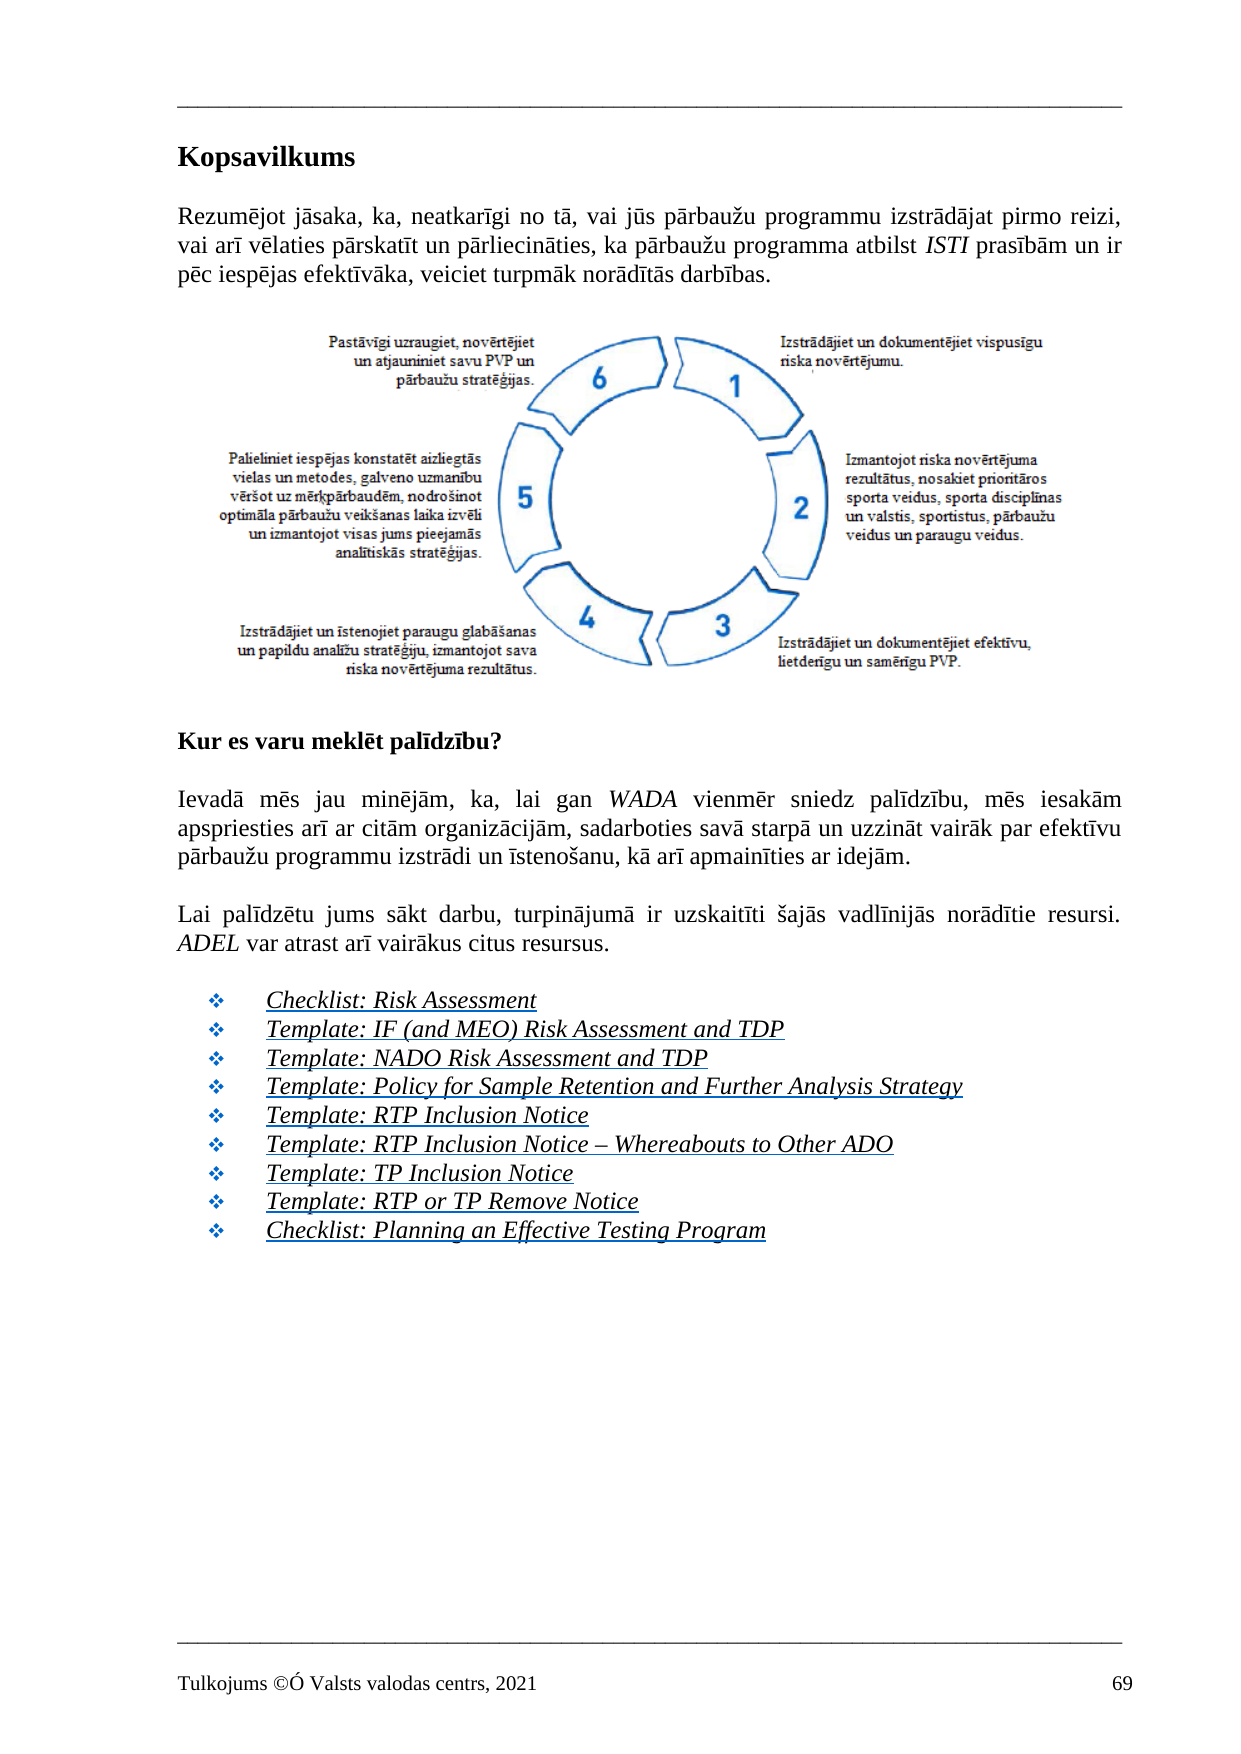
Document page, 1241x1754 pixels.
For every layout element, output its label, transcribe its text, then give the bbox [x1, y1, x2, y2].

list Checklist: Planning an Effective Testing Program [207, 1215, 1122, 1244]
text Rezumējot jāsaka, ka, neatkarīgi no tā, vai jūs pārbaužu programmu izstrādājat pirmo reizi, vai arī vēlaties pārskatīt un pārliecināties, ka pārbaužu programma atbilst ISTI prasībām un ir pēc iespējas efektīvāka, veiciet turpmāk norādītās darbības. [177, 201, 1122, 288]
list Template: TP Inclusion Notice [207, 1158, 1122, 1186]
subtitle Kopsavilkums [177, 139, 1122, 173]
list Checklist: Risk Assessment [207, 985, 1122, 1014]
text Kur es varu meklēt palīdzību? [177, 726, 1122, 755]
text Lai palīdzētu jums sākt darbu, turpinājumā ir uzskaitīti šajās vadlīnijās norādītie resursi. ADEL var atrast arī vairākus citus resursus. [177, 899, 1122, 956]
list Template: RTP Inclusion Notice – Whereabouts to Other ADO [207, 1129, 1122, 1158]
list Template: RTP or TP Remove Notice [207, 1186, 1122, 1215]
list Template: NADO Risk Assessment and TDP [207, 1043, 1122, 1071]
text Ievadā mēs jau minējām, ka, lai gan WADA vienmēr sniedz palīdzību, mēs iesakām apspriesties arī ar citām organizācijām, sadarboties savā starpā un uzzināt vairāk par efektīvu pārbaužu programmu izstrādi un īstenošanu, kā arī apmainīties ar idejām. [177, 784, 1122, 870]
list Template: RTP Inclusion Notice [207, 1100, 1122, 1129]
list Template: IF (and MEO) Risk Assessment and TDP [207, 1014, 1122, 1043]
picture [204, 316, 1095, 698]
list Template: Policy for Sample Retention and Further Analysis Strategy [207, 1071, 1122, 1100]
